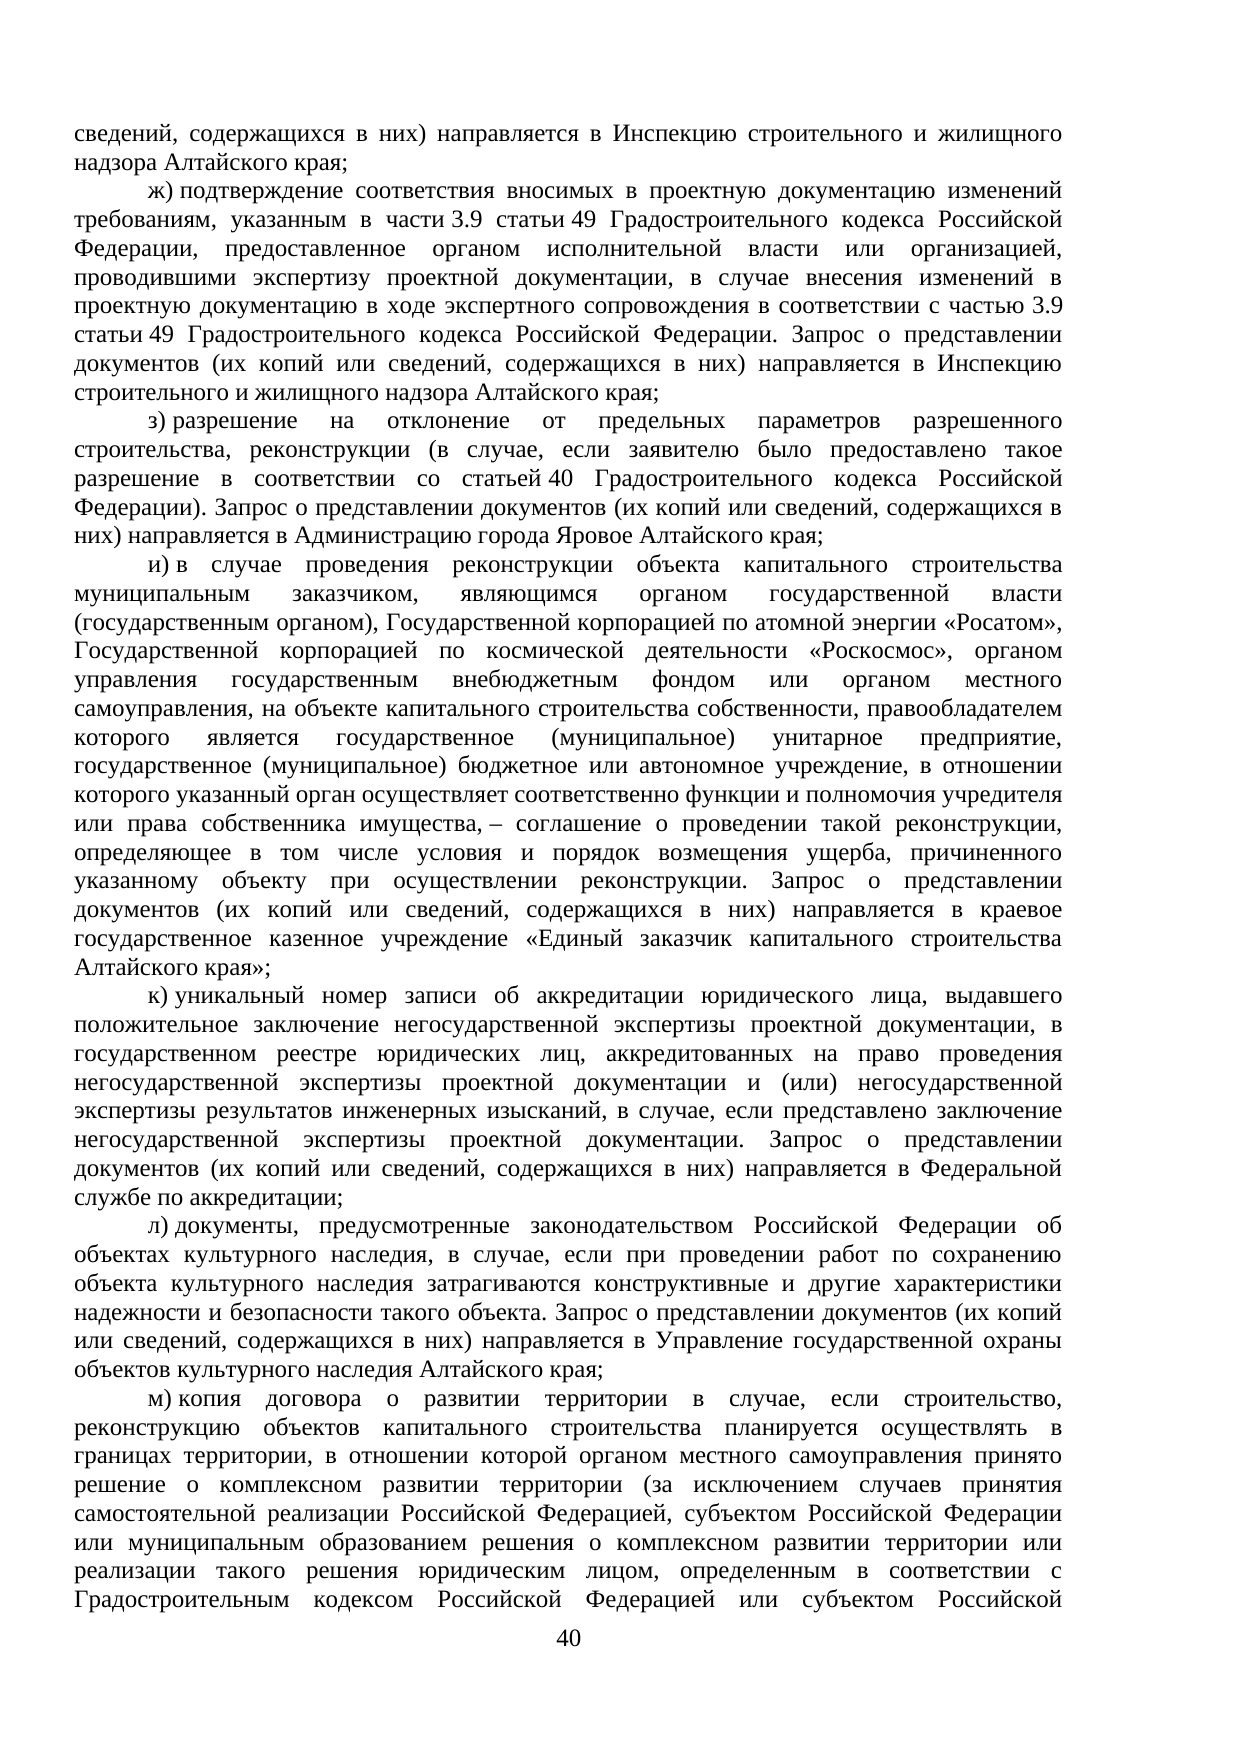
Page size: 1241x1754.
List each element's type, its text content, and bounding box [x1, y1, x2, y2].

text к) уникальный номер записи об аккредитации юридического лица, выдавшего положительное заключение негосударственной экспертизы проектной документации, в государственном реестре юридических лиц, аккредитованных на право проведения негосударственной экспертизы проектной документации и (или) негосударственной экспертизы результатов инженерных изысканий, в случае, если представлено заключение негосударственной экспертизы проектной документации. Запрос о представлении документов (их копий или сведений, содержащихся в них) направляется в Федеральной службе по аккредитации; [74, 981, 1063, 1211]
text и) в случае проведения реконструкции объекта капитального строительства муниципальным заказчиком, являющимся органом государственной власти (государственным органом), Государственной корпорацией по атомной энергии «Росатом», Государственной корпорацией по космической деятельности «Роскосмос», органом управления государственным внебюджетным фондом или органом местного самоуправления, на объекте капитального строительства собственности, правообладателем которого является государственное (муниципальное) унитарное предприятие, государственное (муниципальное) бюджетное или автономное учреждение, в отношении которого указанный орган осуществляет соответственно функции и полномочия учредителя или права собственника имущества, – соглашение о проведении такой реконструкции, определяющее в том числе условия и порядок возмещения ущерба, причиненного указанному объекту при осуществлении реконструкции. Запрос о представлении документов (их копий или сведений, содержащихся в них) направляется в краевое государственное казенное учреждение «Единый заказчик капитального строительства Алтайского края»; [74, 549, 1063, 981]
text ж) подтверждение соответствия вносимых в проектную документацию изменений требованиям, указанным в части 3.9 статьи 49 Градостроительного кодекса Российской Федерации, предоставленное органом исполнительной власти или организацией, проводившими экспертизу проектной документации, в случае внесения изменений в проектную документацию в ходе экспертного сопровождения в соответствии с частью 3.9 статьи 49 Градостроительного кодекса Российской Федерации. Запрос о представлении документов (их копий или сведений, содержащихся в них) направляется в Инспекцию строительного и жилищного надзора Алтайского края; [74, 176, 1063, 406]
text л) документы, предусмотренные законодательством Российской Федерации об объектах культурного наследия, в случае, если при проведении работ по сохранению объекта культурного наследия затрагиваются конструктивные и другие характеристики надежности и безопасности такого объекта. Запрос о представлении документов (их копий или сведений, содержащихся в них) направляется в Управление государственной охраны объектов культурного наследия Алтайского края; [74, 1211, 1063, 1383]
text з) разрешение на отклонение от предельных параметров разрешенного строительства, реконструкции (в случае, если заявителю было предоставлено такое разрешение в соответствии со статьей 40 Градостроительного кодекса Российской Федерации). Запрос о представлении документов (их копий или сведений, содержащихся в них) направляется в Администрацию города Яровое Алтайского края; [74, 406, 1063, 549]
